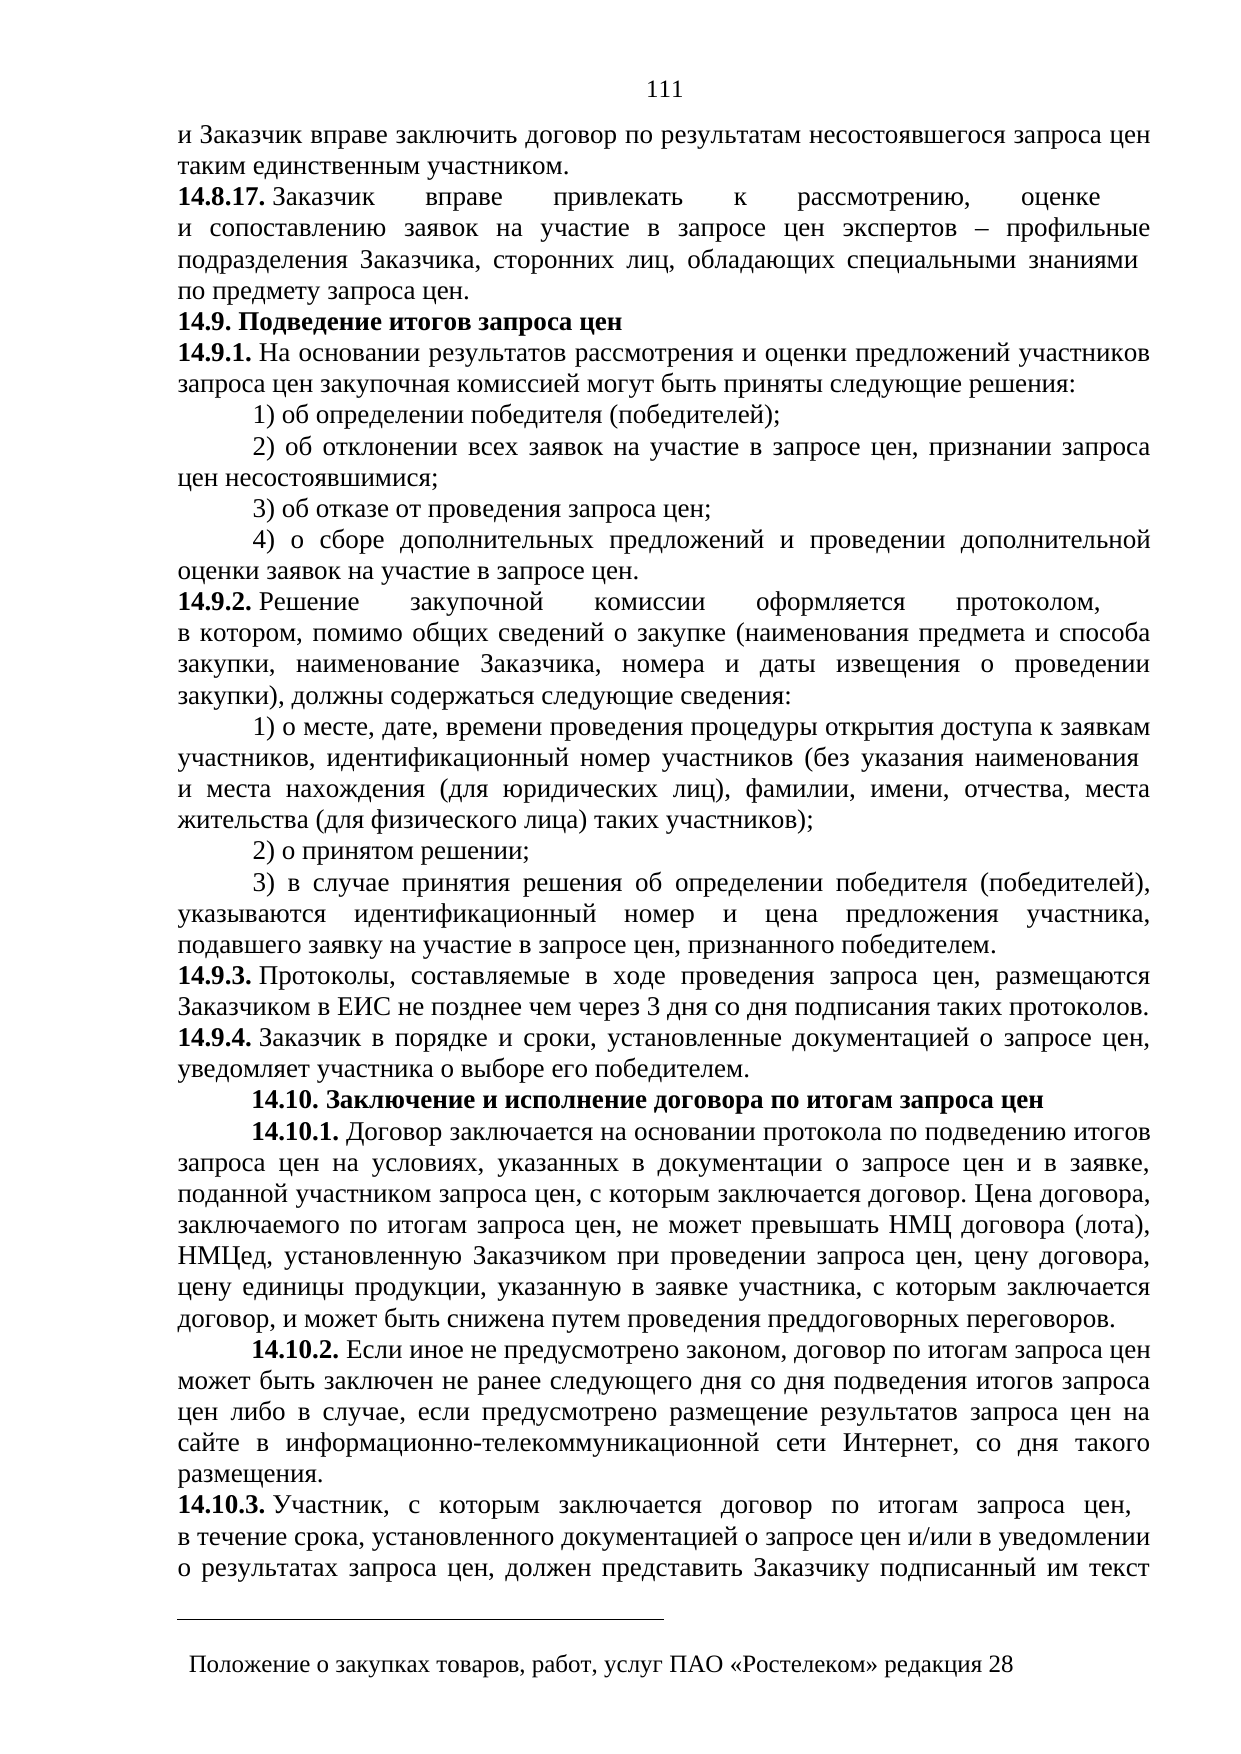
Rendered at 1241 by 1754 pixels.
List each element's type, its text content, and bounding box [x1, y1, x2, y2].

text 2) о принятом решении; [177, 834, 1152, 866]
text 1) об определении победителя (победителей); [177, 398, 1152, 429]
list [177, 1488, 1152, 1582]
list Договор заключается на основании протокола по подведению итогов запроса цен на условиях, указанных в документации о запросе цен и в заявке, поданной участником запроса цен, с которым заключается договор. Цена договора, заключаемого по итогам запроса цен, не может превышать НМЦ договора (лота), НМЦед, установленную Заказчиком при проведении запроса цен, цену договора, цену единицы продукции, указанную в заявке участника, с которым заключается договор, и может быть снижена путем проведения преддоговорных переговоров. [177, 1115, 1152, 1333]
list Заказчик в порядке и сроки, установленные документацией о запросе цен, уведомляет участника о выборе его победителем. [177, 1021, 1152, 1084]
list Если иное не предусмотрено законом, договор по итогам запроса цен может быть заключен не ранее следующего дня со дня подведения итогов запроса цен либо в случае, если предусмотрено размещение результатов запроса цен на сайте в информационно-телекоммуникационной сети Интернет, со дня такого размещения. [177, 1333, 1152, 1488]
text 2) об отклонении всех заявок на участие в запросе цен, признании запроса цен несостоявшимися; [177, 429, 1152, 492]
list Протоколы, составляемые в ходе проведения запроса цен, размещаются Заказчиком в ЕИС не позднее чем через 3 дня со дня подписания таких протоколов. [177, 959, 1152, 1021]
list На основании результатов рассмотрения и оценки предложений участников запроса цен закупочная комиссией могут быть приняты следующие решения: [177, 336, 1152, 398]
list Подведение итогов запроса цен [177, 305, 1152, 336]
list Заказчик вправе привлекать к рассмотрению, оценке и сопоставлению заявок на участие в запросе цен экспертов – профильные подразделения Заказчика, сторонних лиц, обладающих специальными знаниями по предмету запроса цен. [177, 180, 1152, 305]
list Решение закупочной комиссии оформляется протоколом, в котором, помимо общих сведений о закупке (наименования предмета и способа закупки, наименование Заказчика, номера и даты извещения о проведении закупки), должны содержаться следующие сведения: [177, 585, 1152, 710]
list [177, 118, 1152, 180]
text 3) об отказе от проведения запроса цен; [177, 492, 1152, 523]
text 1) о месте, дате, времени проведения процедуры открытия доступа к заявкам участников, идентификационный номер участников (без указания наименования и места нахождения (для юридических лиц), фамилии, имени, отчества, места жительства (для физического лица) таких участников); [177, 710, 1152, 834]
text 3) в случае принятия решения об определении победителя (победителей), указываются идентификационный номер и цена предложения участника, подавшего заявку на участие в запросе цен, признанного победителем. [177, 866, 1152, 959]
text 4) о сборе дополнительных предложений и проведении дополнительной оценки заявок на участие в запросе цен. [177, 523, 1152, 585]
list Заключение и исполнение договора по итогам запроса цен [177, 1084, 1152, 1115]
